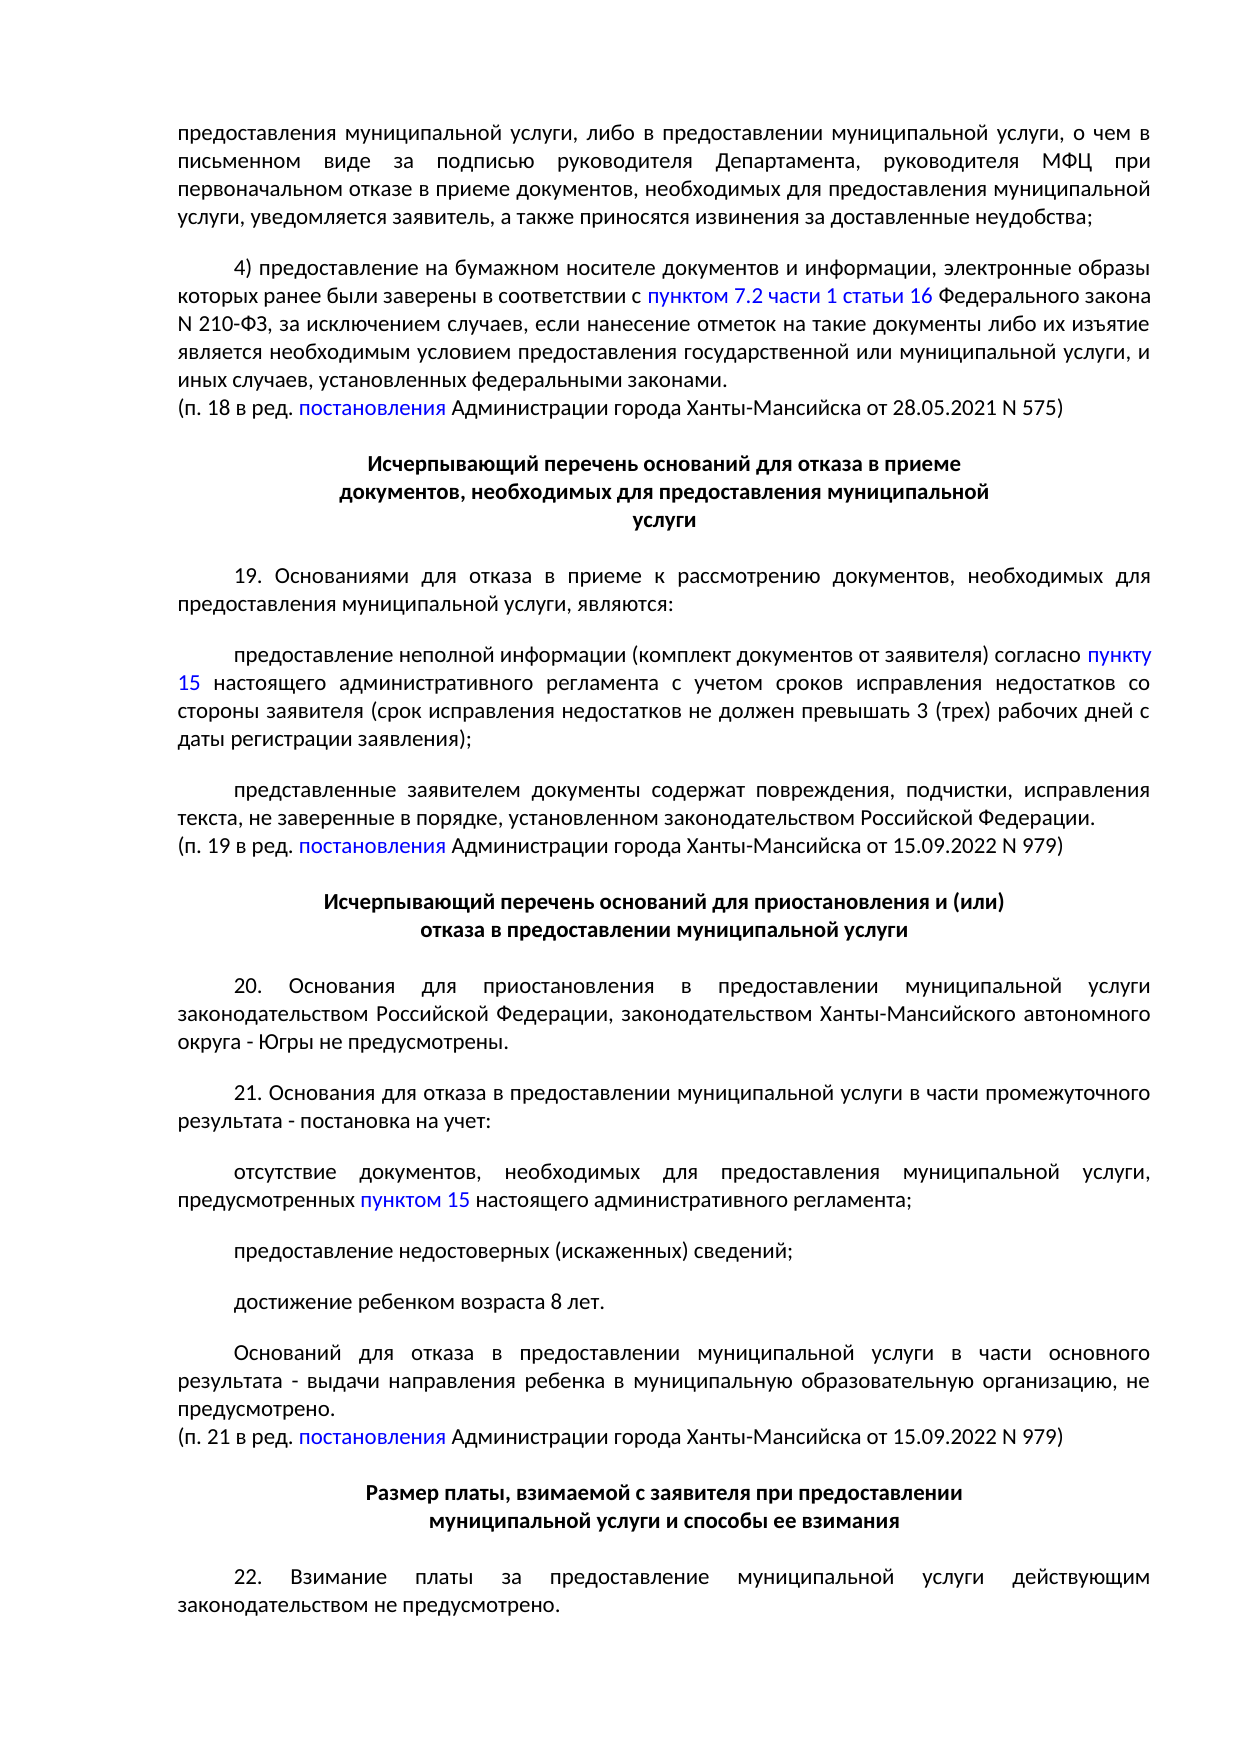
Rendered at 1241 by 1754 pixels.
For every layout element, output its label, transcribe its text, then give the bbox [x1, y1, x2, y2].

text отсутствие документов, необходимых для предоставления муниципальной услуги, предусмотренных пунктом 15 настоящего административного регламента; [177, 1157, 1152, 1213]
text (п. 19 в ред. постановления Администрации города Ханты-Мансийска от 15.09.2022 N 979) [177, 831, 1152, 859]
text предоставление недостоверных (искаженных) сведений; [177, 1236, 1152, 1264]
title муниципальной услуги и способы ее взимания [177, 1506, 1152, 1534]
text предоставление неполной информации (комплект документов от заявителя) согласно пункту 15 настоящего административного регламента с учетом сроков исправления недостатков со стороны заявителя (срок исправления недостатков не должен превышать 3 (трех) рабочих дней с даты регистрации заявления); [177, 640, 1152, 752]
title Исчерпывающий перечень оснований для приостановления и (или) [177, 887, 1152, 915]
title отказа в предоставлении муниципальной услуги [177, 915, 1152, 943]
text 19. Основаниями для отказа в приеме к рассмотрению документов, необходимых для предоставления муниципальной услуги, являются: [177, 561, 1152, 617]
title услуги [177, 505, 1152, 533]
text 4) предоставление на бумажном носителе документов и информации, электронные образы которых ранее были заверены в соответствии с пунктом 7.2 части 1 статьи 16 Федерального закона N 210-ФЗ, за исключением случаев, если нанесение отметок на такие документы либо их изъятие является необходимым условием предоставления государственной или муниципальной услуги, и иных случаев, установленных федеральными законами. [177, 253, 1152, 393]
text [177, 118, 1152, 230]
title Размер платы, взимаемой с заявителя при предоставлении [177, 1478, 1152, 1506]
text представленные заявителем документы содержат повреждения, подчистки, исправления текста, не заверенные в порядке, установленном законодательством Российской Федерации. [177, 775, 1152, 831]
text 20. Основания для приостановления в предоставлении муниципальной услуги законодательством Российской Федерации, законодательством Ханты-Мансийского автономного округа - Югры не предусмотрены. [177, 971, 1152, 1056]
text (п. 18 в ред. постановления Администрации города Ханты-Мансийска от 28.05.2021 N 575) [177, 393, 1152, 421]
title Исчерпывающий перечень оснований для отказа в приеме [177, 449, 1152, 477]
text 22. Взимание платы за предоставление муниципальной услуги действующим законодательством не предусмотрено. [177, 1562, 1152, 1618]
title документов, необходимых для предоставления муниципальной [177, 477, 1152, 505]
text достижение ребенком возраста 8 лет. [177, 1287, 1152, 1315]
text Оснований для отказа в предоставлении муниципальной услуги в части основного результата - выдачи направления ребенка в муниципальную образовательную организацию, не предусмотрено. [177, 1338, 1152, 1422]
text (п. 21 в ред. постановления Администрации города Ханты-Мансийска от 15.09.2022 N 979) [177, 1422, 1152, 1450]
text 21. Основания для отказа в предоставлении муниципальной услуги в части промежуточного результата - постановка на учет: [177, 1078, 1152, 1134]
